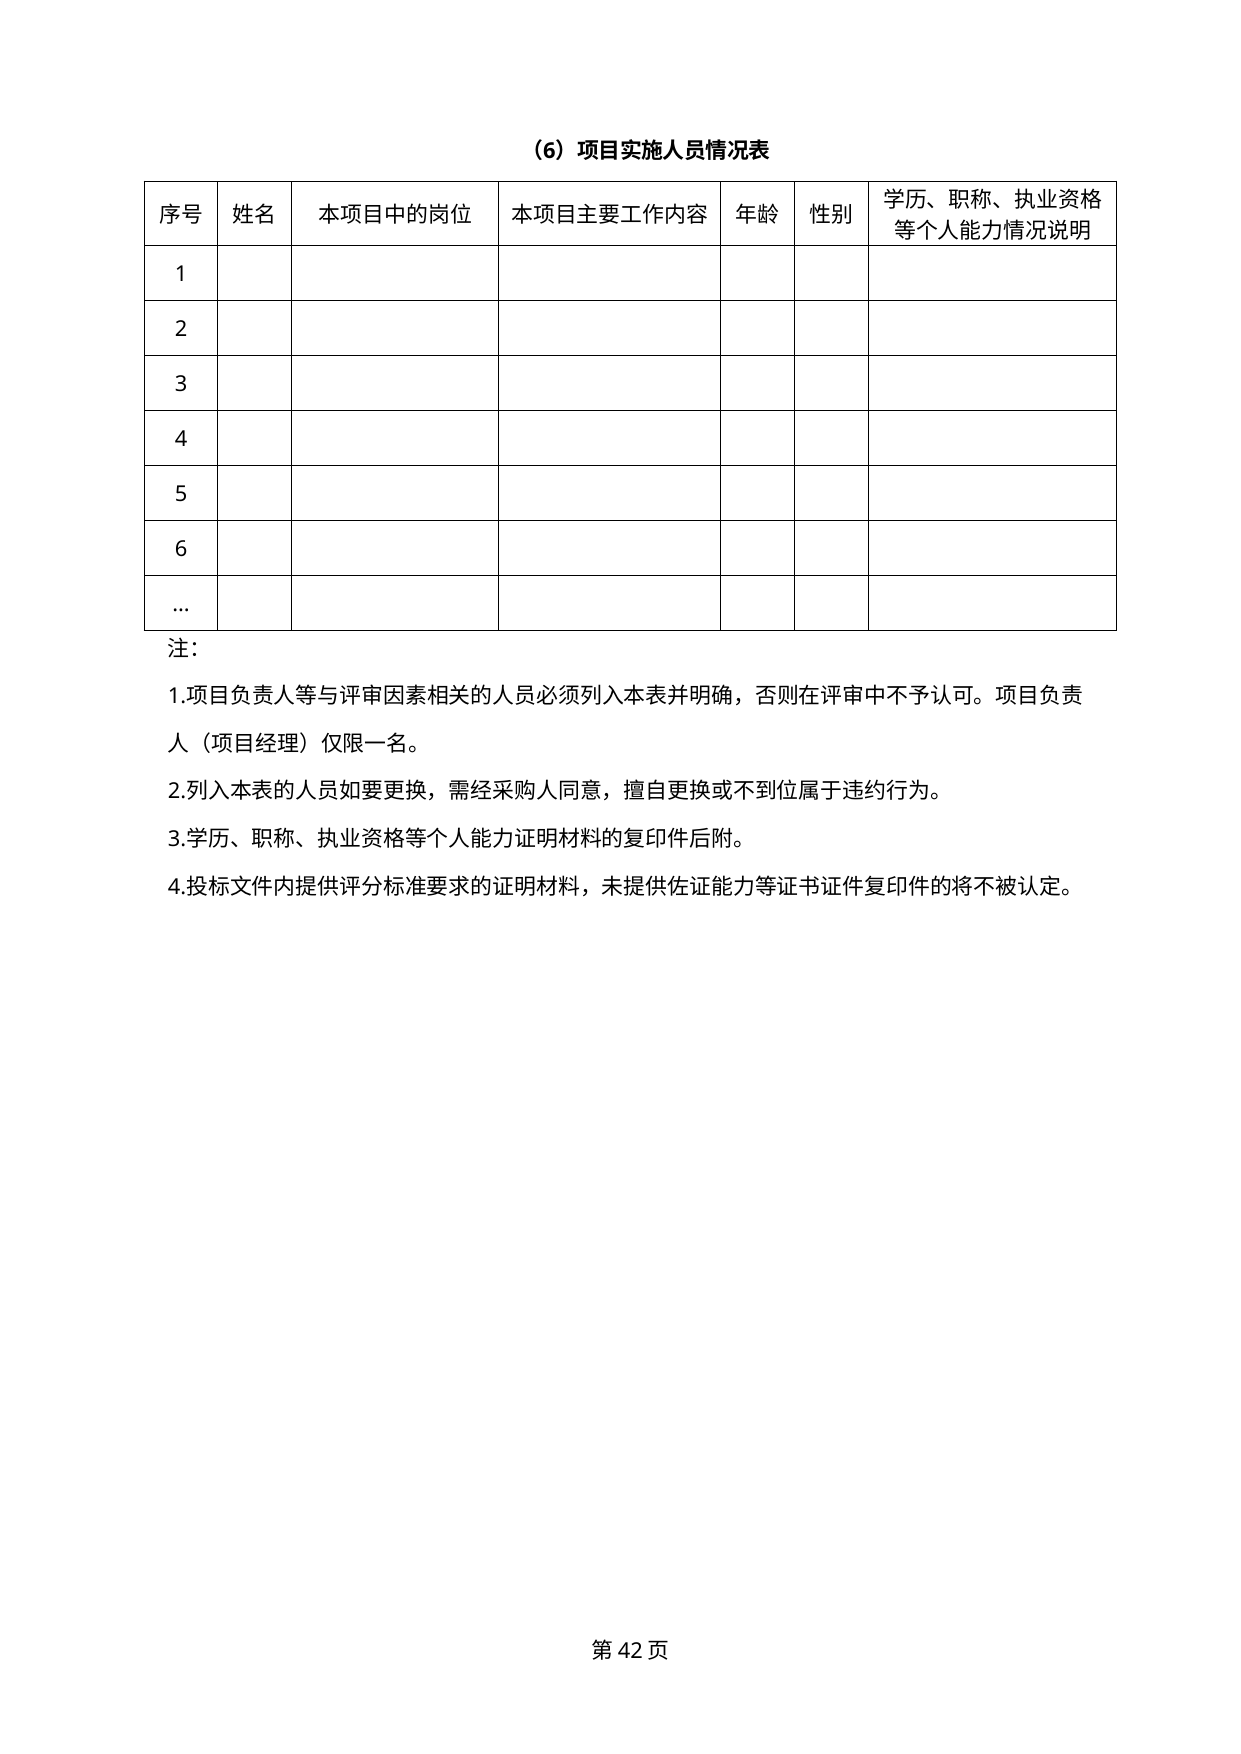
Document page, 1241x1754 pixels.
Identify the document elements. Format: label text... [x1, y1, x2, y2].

table_cell 5 [145, 466, 217, 520]
table_header 本项目中的岗位 [292, 182, 498, 245]
table_cell [499, 301, 720, 355]
table_cell [869, 356, 1116, 410]
table_cell 6 [145, 521, 217, 575]
table_header 年龄 [721, 182, 794, 245]
table_cell [218, 411, 291, 465]
table_cell [218, 356, 291, 410]
table_cell [292, 301, 498, 355]
table_cell [721, 301, 794, 355]
table_cell [218, 466, 291, 520]
table_cell [218, 246, 291, 300]
table_cell [292, 356, 498, 410]
table_header 学历、职称、执业资格等个人能力情况说明 [869, 182, 1116, 245]
text 注： [168, 631, 1093, 663]
table_cell [499, 411, 720, 465]
table_cell [869, 411, 1116, 465]
table_cell [292, 576, 498, 630]
table_cell [721, 466, 794, 520]
table_cell ... [145, 576, 217, 630]
table_cell [721, 246, 794, 300]
table_cell [499, 356, 720, 410]
table_cell [721, 411, 794, 465]
table_cell [869, 521, 1116, 575]
table_cell 2 [145, 301, 217, 355]
table_cell [218, 521, 291, 575]
table_cell [721, 521, 794, 575]
table_header 序号 [145, 182, 217, 245]
table_cell [795, 356, 868, 410]
table_cell 4 [145, 411, 217, 465]
table_header 姓名 [218, 182, 291, 245]
table_cell [721, 576, 794, 630]
table_cell [869, 466, 1116, 520]
table_cell [869, 246, 1116, 300]
table_cell [292, 246, 498, 300]
table_header 性别 [795, 182, 868, 245]
text 3.学历、职称、执业资格等个人能力证明材料的复印件后附。 [168, 821, 1093, 853]
text （6）项目实施人员情况表 [168, 133, 1093, 165]
table_cell [499, 246, 720, 300]
table_cell [292, 466, 498, 520]
table_cell [869, 301, 1116, 355]
table_cell [499, 521, 720, 575]
table_cell [499, 576, 720, 630]
table_cell [721, 356, 794, 410]
table_cell [795, 576, 868, 630]
table_cell [292, 521, 498, 575]
table_cell [218, 576, 291, 630]
table_cell 1 [145, 246, 217, 300]
table_cell [218, 301, 291, 355]
table_cell [795, 521, 868, 575]
table_cell [795, 246, 868, 300]
table_cell [292, 411, 498, 465]
table_cell [795, 301, 868, 355]
text 1.项目负责人等与评审因素相关的人员必须列入本表并明确，否则在评审中不予认可。项目负责人（项目经理）仅限一名。 [168, 678, 1093, 758]
table_cell [499, 466, 720, 520]
table_cell [795, 466, 868, 520]
table_cell 3 [145, 356, 217, 410]
table_header 本项目主要工作内容 [499, 182, 720, 245]
table_cell [869, 576, 1116, 630]
table_cell [795, 411, 868, 465]
text 2.列入本表的人员如要更换，需经采购人同意，擅自更换或不到位属于违约行为。 [168, 773, 1093, 805]
text 4.投标文件内提供评分标准要求的证明材料，未提供佐证能力等证书证件复印件的将不被认定。 [168, 869, 1093, 901]
